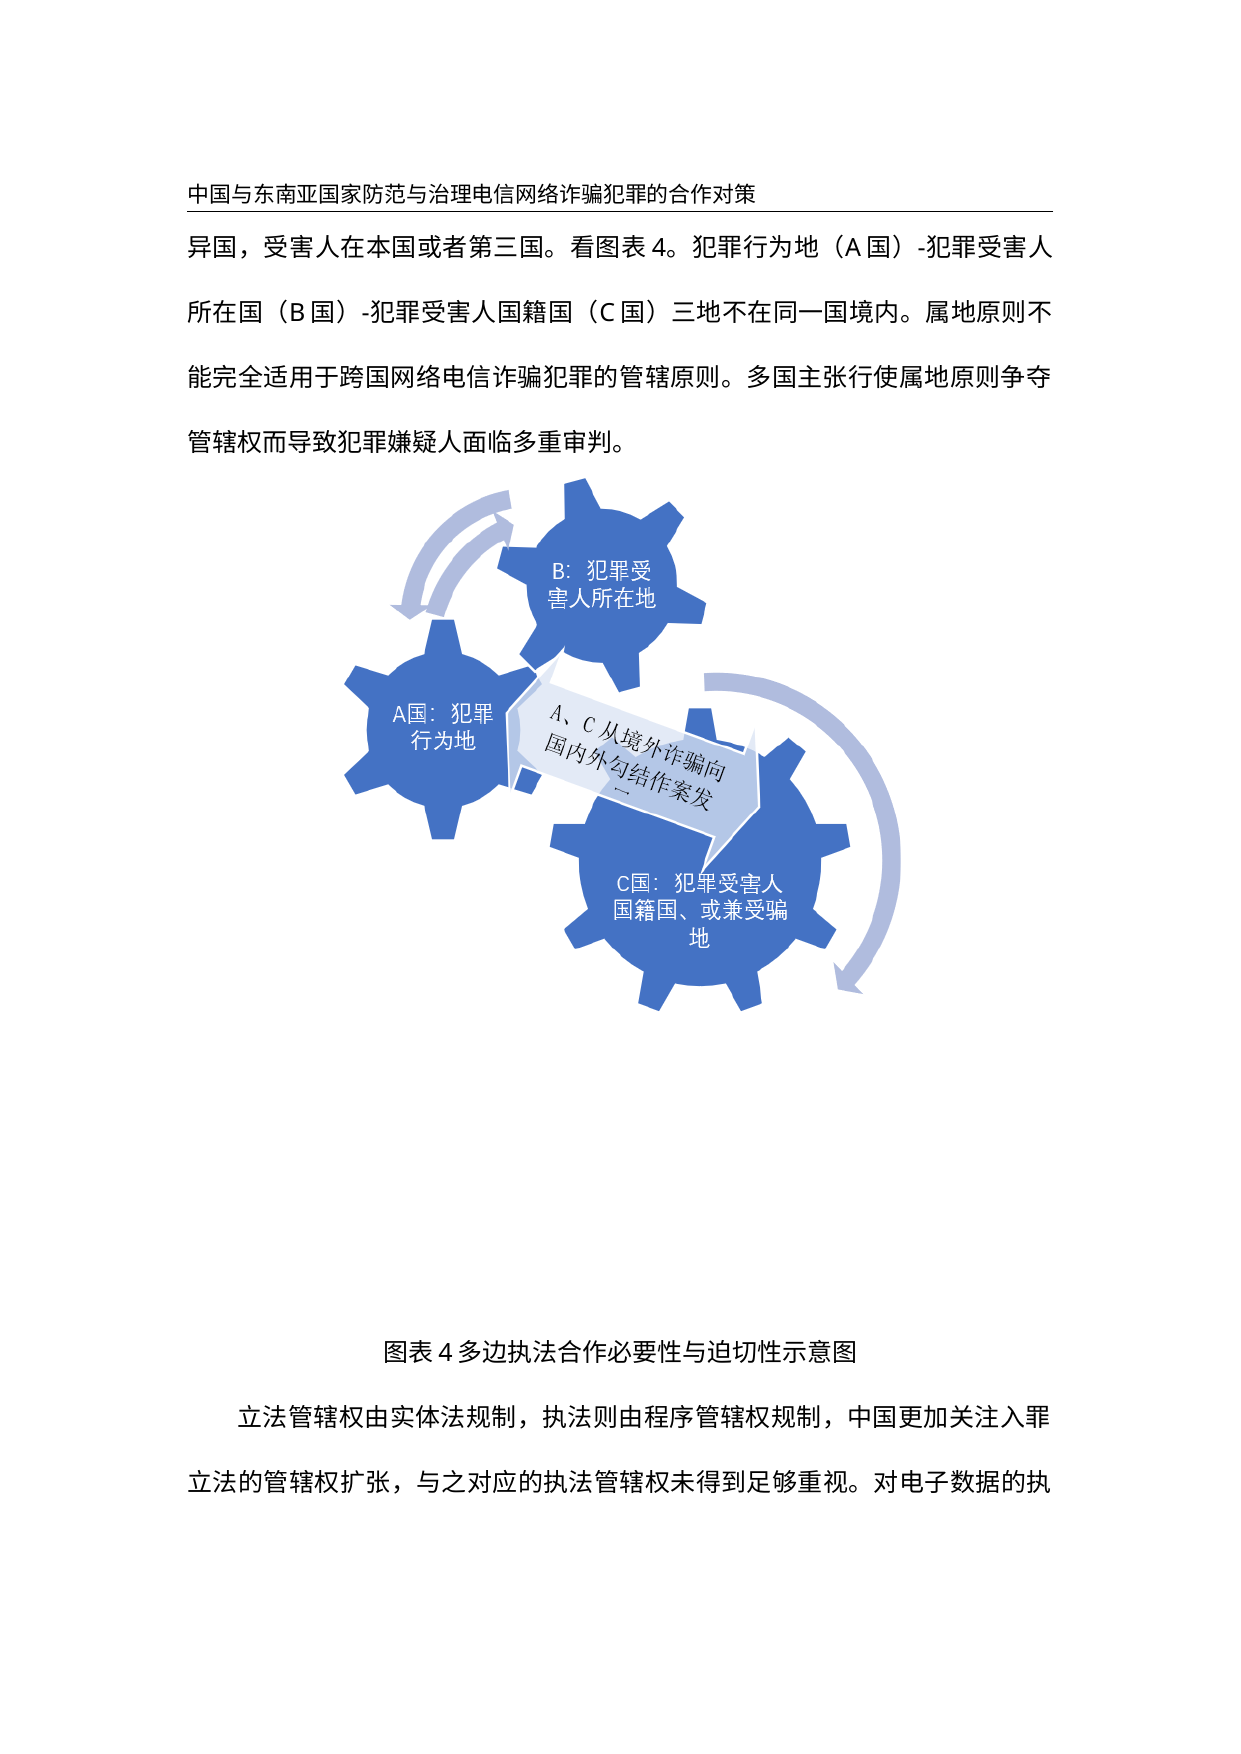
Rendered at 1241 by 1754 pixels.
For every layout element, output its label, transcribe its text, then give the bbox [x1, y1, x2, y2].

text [187, 1383, 1053, 1513]
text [187, 213, 1053, 473]
list 图表4多边执法合作必要性与迫切性示意图 [187, 1318, 1053, 1383]
picture [312, 475, 929, 1016]
